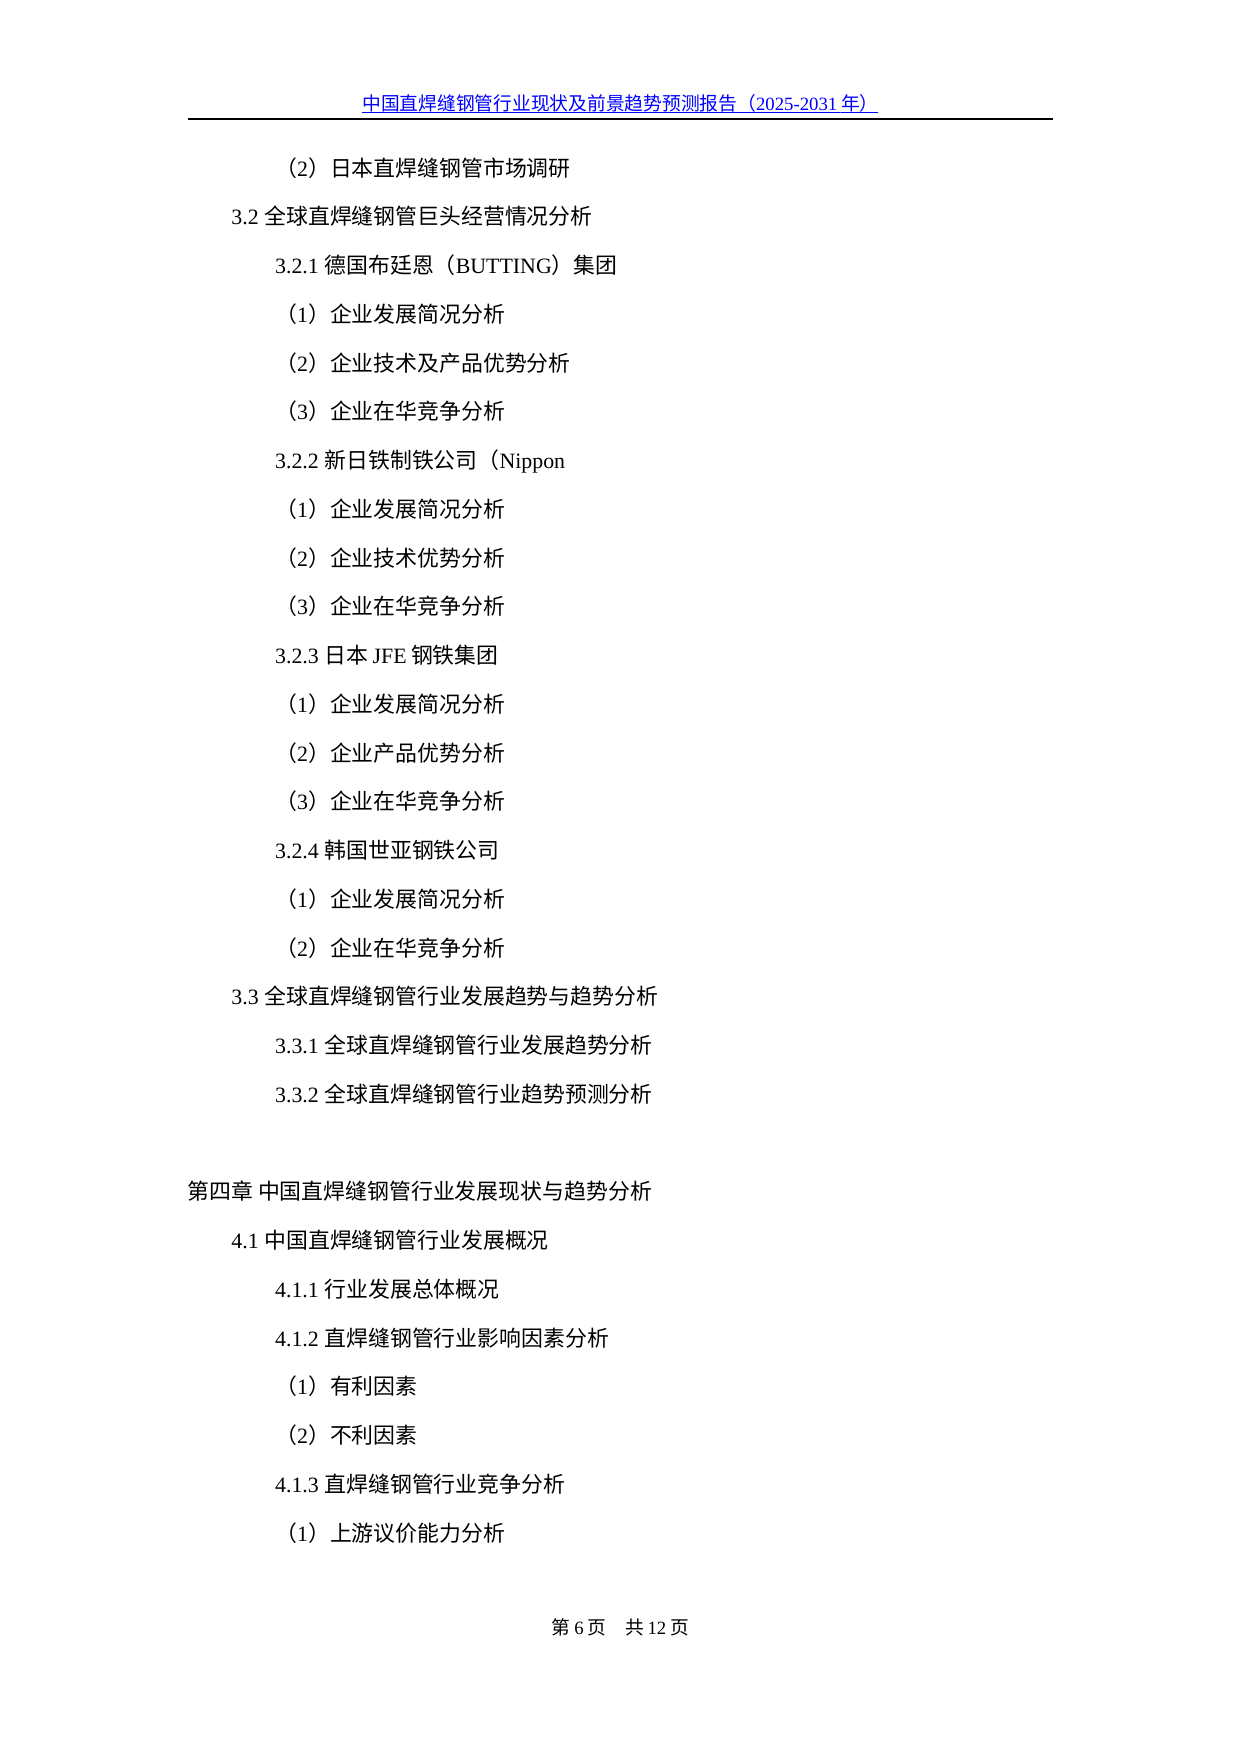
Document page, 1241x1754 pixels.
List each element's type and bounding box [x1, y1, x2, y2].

text [187, 150, 1053, 1548]
